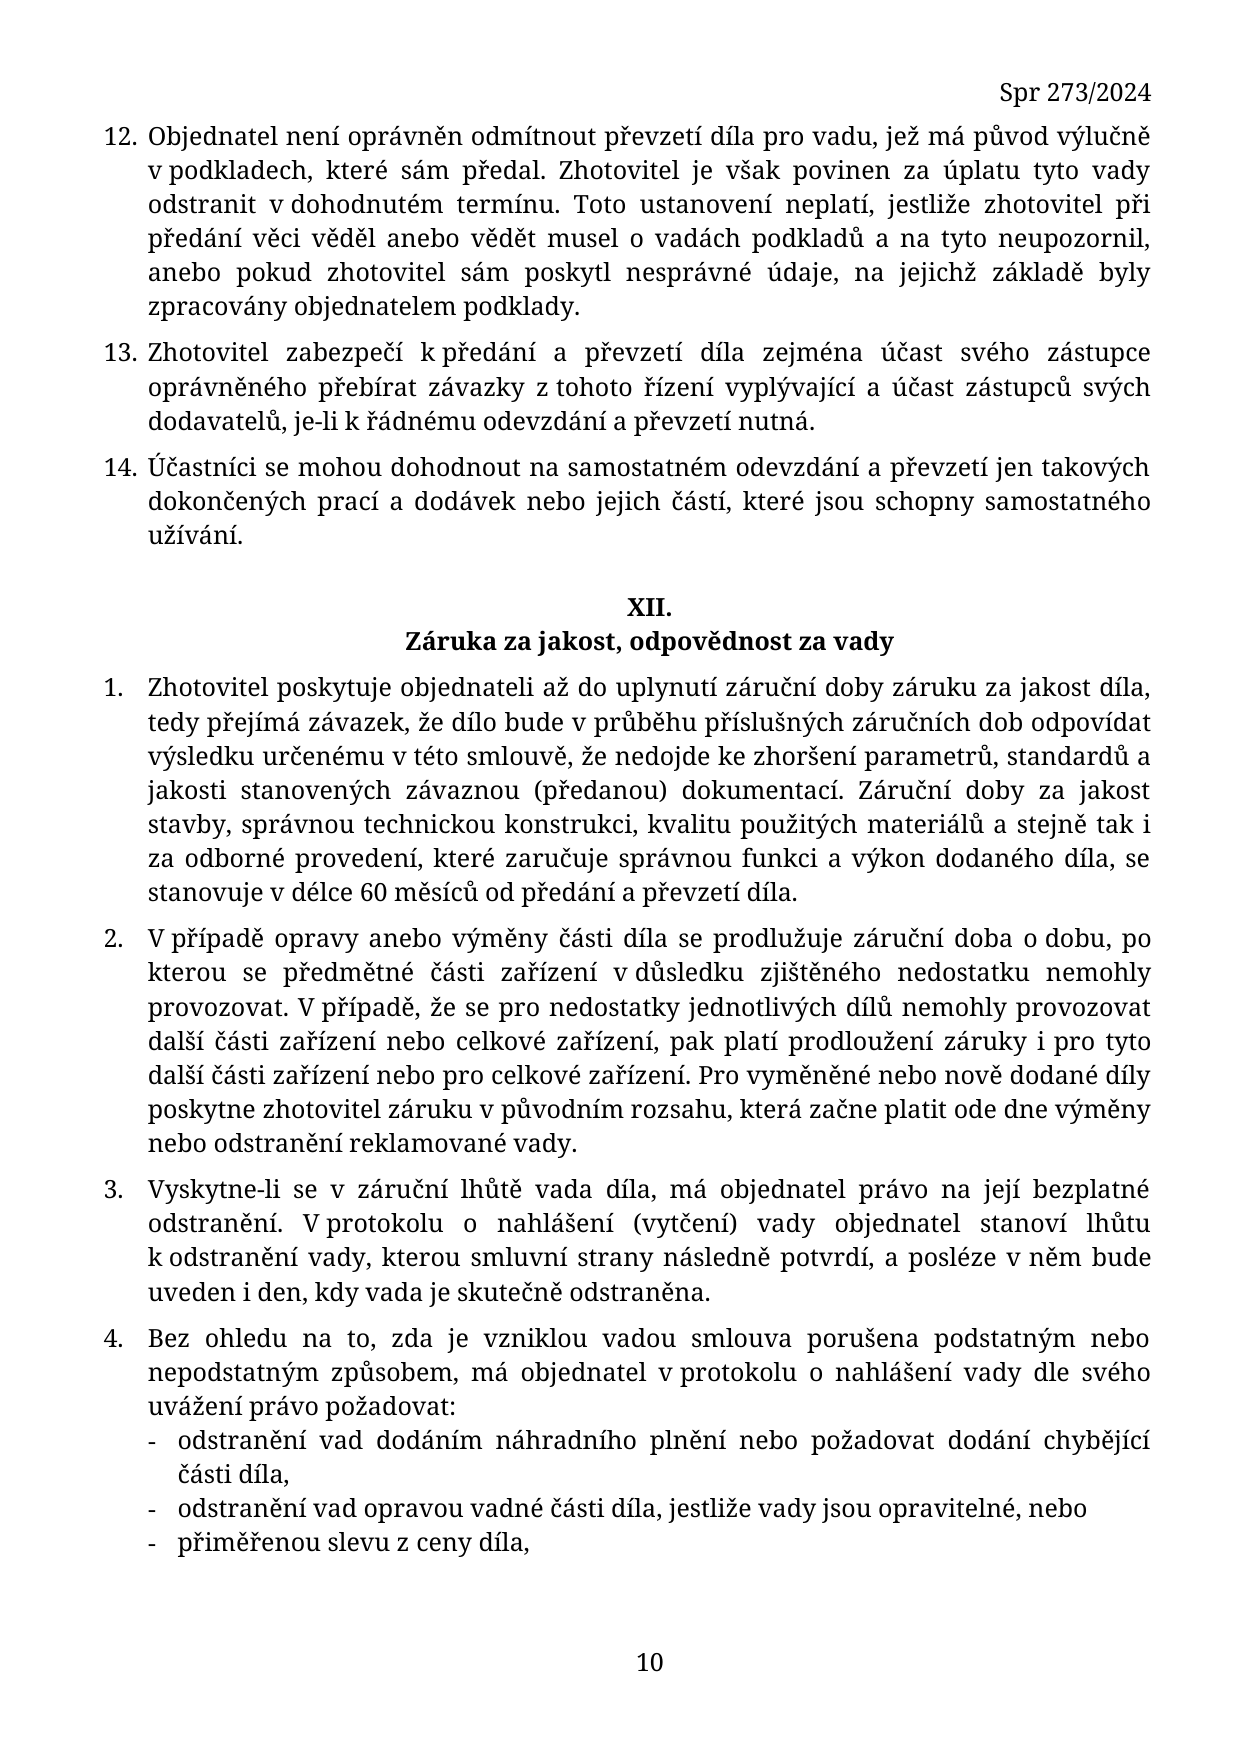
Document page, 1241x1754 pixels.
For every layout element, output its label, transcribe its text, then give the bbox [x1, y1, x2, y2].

subtitle odstranění vad opravou vadné části díla, jestliže vady jsou opravitelné, nebo [148, 1491, 1152, 1525]
list Účastníci se mohou dohodnout na samostatném odevzdání a převzetí jen takových dokončených prací a dodávek nebo jejich částí, které jsou schopny samostatného užívání. [103, 450, 1152, 552]
text Záruka za jakost, odpovědnost za vady [148, 623, 1152, 658]
list Vyskytne-li se v záruční lhůtě vada díla, má objednatel právo na její bezplatné odstranění. V protokolu o nahlášení (vytčení) vady objednatel stanoví lhůtu k odstranění vady, kterou smluvní strany následně potvrdí, a posléze v něm bude uveden i den, kdy vada je skutečně odstraněna. [103, 1172, 1152, 1308]
subtitle odstranění vad dodáním náhradního plnění nebo požadovat dodání chybějící části díla, [148, 1423, 1152, 1491]
text XII. [148, 589, 1152, 623]
list Objednatel není oprávněn odmítnout převzetí díla pro vadu, jež má původ výlučně v podkladech, které sám předal. Zhotovitel je však povinen za úplatu tyto vady odstranit v dohodnutém termínu. Toto ustanovení neplatí, jestliže zhotovitel při předání věci věděl anebo vědět musel o vadách podkladů a na tyto neupozornil, anebo pokud zhotovitel sám poskytl nesprávné údaje, na jejichž základě byly zpracovány objednatelem podklady. [103, 118, 1152, 323]
subtitle přiměřenou slevu z ceny díla, [148, 1525, 1152, 1559]
list Zhotovitel zabezpečí k předání a převzetí díla zejména účast svého zástupce oprávněného přebírat závazky z tohoto řízení vyplývající a účast zástupců svých dodavatelů, je-li k řádnému odevzdání a převzetí nutná. [103, 335, 1152, 437]
list Bez ohledu na to, zda je vzniklou vadou smlouva porušena podstatným nebo nepodstatným způsobem, má objednatel v protokolu o nahlášení vady dle svého uvážení právo požadovat: [103, 1321, 1152, 1423]
list Zhotovitel poskytuje objednateli až do uplynutí záruční doby záruku za jakost díla, tedy přejímá závazek, že dílo bude v průběhu příslušných záručních dob odpovídat výsledku určenému v této smlouvě, že nedojde ke zhoršení parametrů, standardů a jakosti stanovených závaznou (předanou) dokumentací. Záruční doby za jakost stavby, správnou technickou konstrukci, kvalitu použitých materiálů a stejně tak i za odborné provedení, které zaručuje správnou funkci a výkon dodaného díla, se stanovuje v délce 60 měsíců od předání a převzetí díla. [103, 670, 1152, 908]
subtitle V případě opravy anebo výměny části díla se prodlužuje záruční doba o dobu, po kterou se předmětné části zařízení v důsledku zjištěného nedostatku nemohly provozovat. V případě, že se pro nedostatky jednotlivých dílů nemohly provozovat další části zařízení nebo celkové zařízení, pak platí prodloužení záruky i pro tyto další části zařízení nebo pro celkové zařízení. Pro vyměněné nebo nově dodané díly poskytne zhotovitel záruku v původním rozsahu, která začne platit ode dne výměny nebo odstranění reklamované vady. [103, 921, 1152, 1159]
